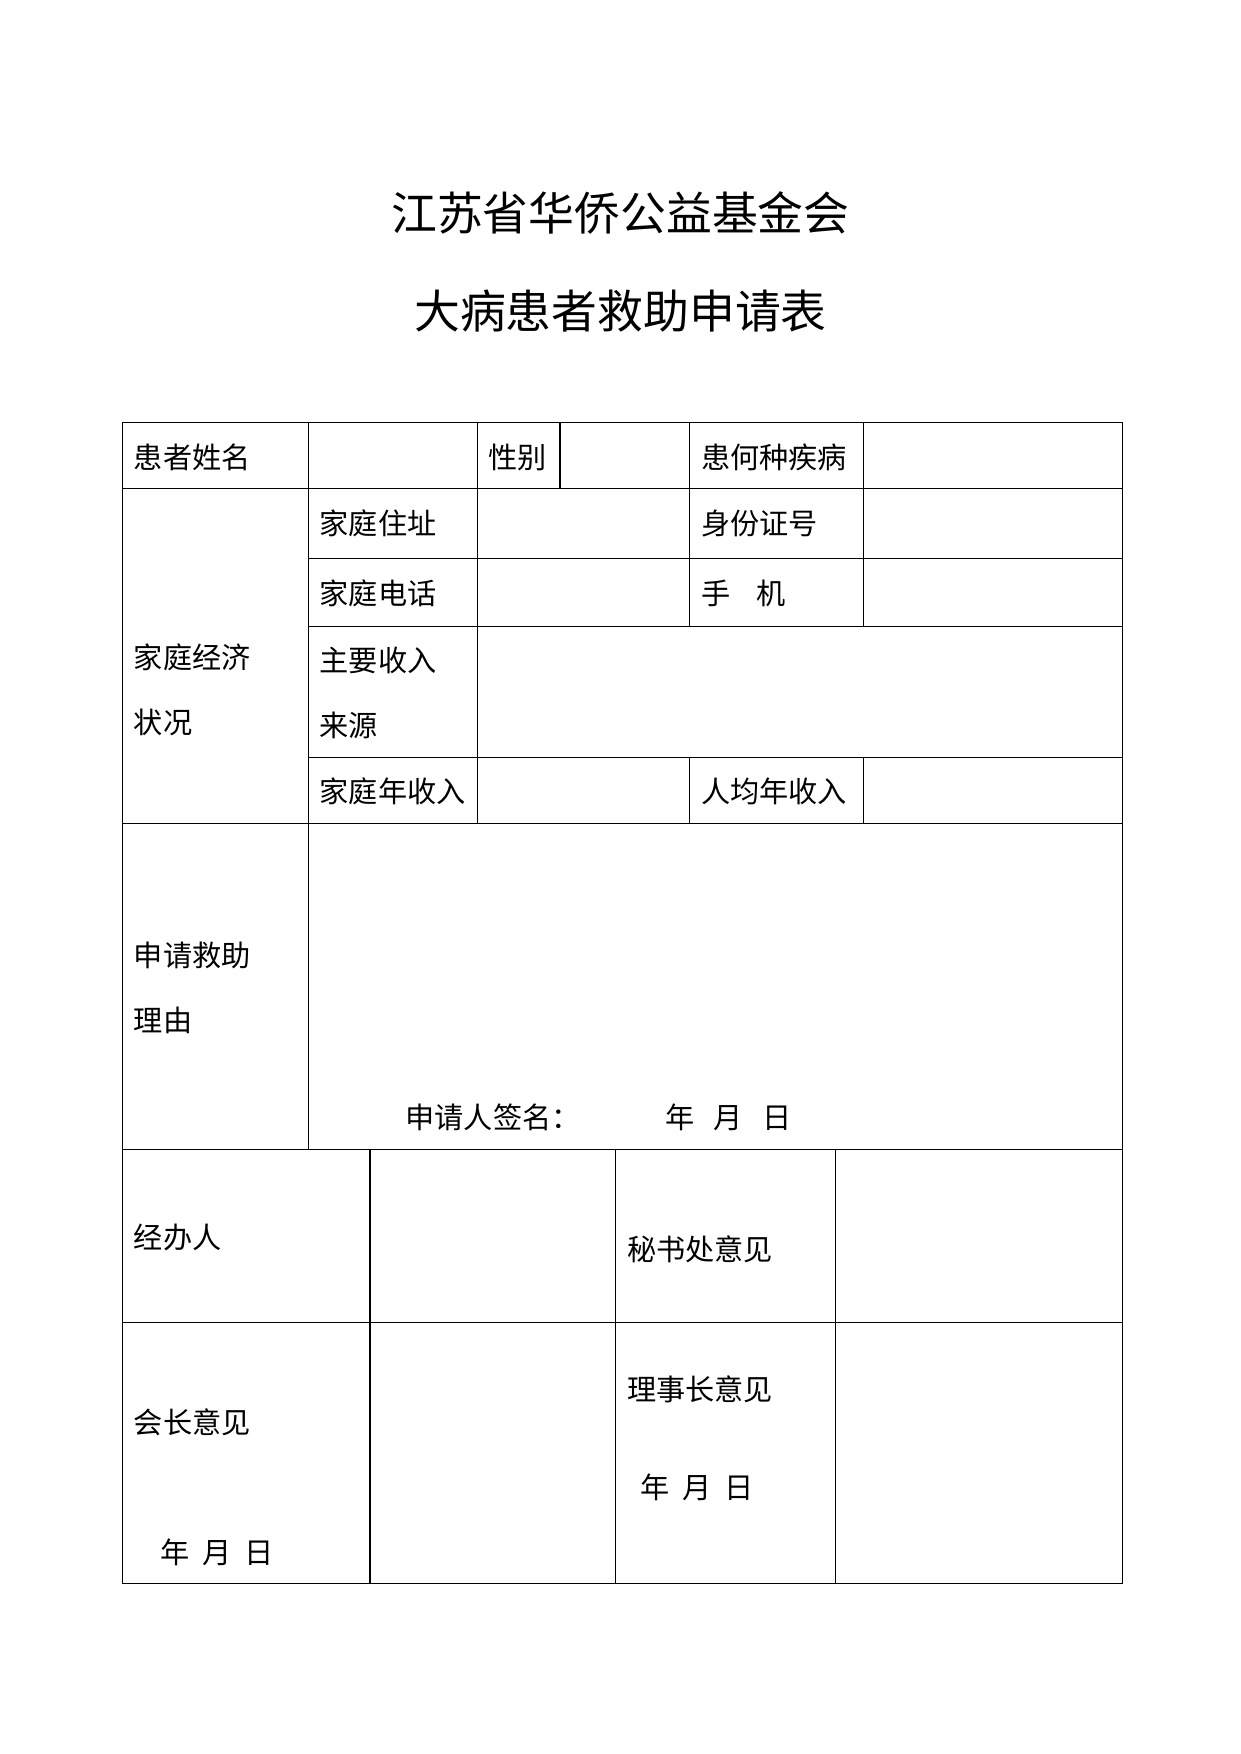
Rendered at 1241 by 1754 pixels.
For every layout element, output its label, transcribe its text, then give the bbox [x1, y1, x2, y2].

table_cell [836, 1323, 1122, 1583]
table_cell 理事长意见 年 月 日 [616, 1323, 835, 1583]
table_cell [371, 1323, 615, 1583]
table_cell 家庭年收入 [309, 758, 477, 823]
table_cell 家庭住址 [309, 489, 477, 558]
table_cell 身份证号 [690, 489, 863, 558]
table_header 性别 [478, 423, 559, 488]
table_cell [864, 489, 1122, 558]
table_header [561, 423, 689, 488]
table_cell [864, 758, 1122, 823]
table_header 患何种疾病 [690, 423, 863, 488]
table_header 患者姓名 [123, 423, 308, 488]
table_cell 申请救助 理由 [123, 824, 308, 1149]
table_header [309, 423, 477, 488]
table_cell [371, 1150, 615, 1322]
table_cell 会长意见 年 月 日 [123, 1323, 369, 1583]
text 江苏省华侨公益基金会 [187, 162, 1053, 259]
table_cell 主要收入 来源 [309, 627, 477, 757]
table_cell [478, 627, 1122, 757]
table_cell [836, 1150, 1122, 1322]
table_cell 家庭经济 状况 [123, 489, 308, 823]
table_cell 手 机 [690, 559, 863, 626]
table_cell 申请人签名： 年 月 日 [309, 824, 1122, 1149]
table_cell 秘书处意见 [616, 1150, 835, 1322]
table_cell [864, 559, 1122, 626]
table_cell 家庭电话 [309, 559, 477, 626]
table_cell [478, 559, 689, 626]
table_cell [478, 758, 689, 823]
table_header [864, 423, 1122, 488]
text 大病患者救助申请表 [187, 259, 1053, 357]
table_cell [478, 489, 689, 558]
table_cell 人均年收入 [690, 758, 863, 823]
table_cell 经办人 [123, 1150, 369, 1322]
